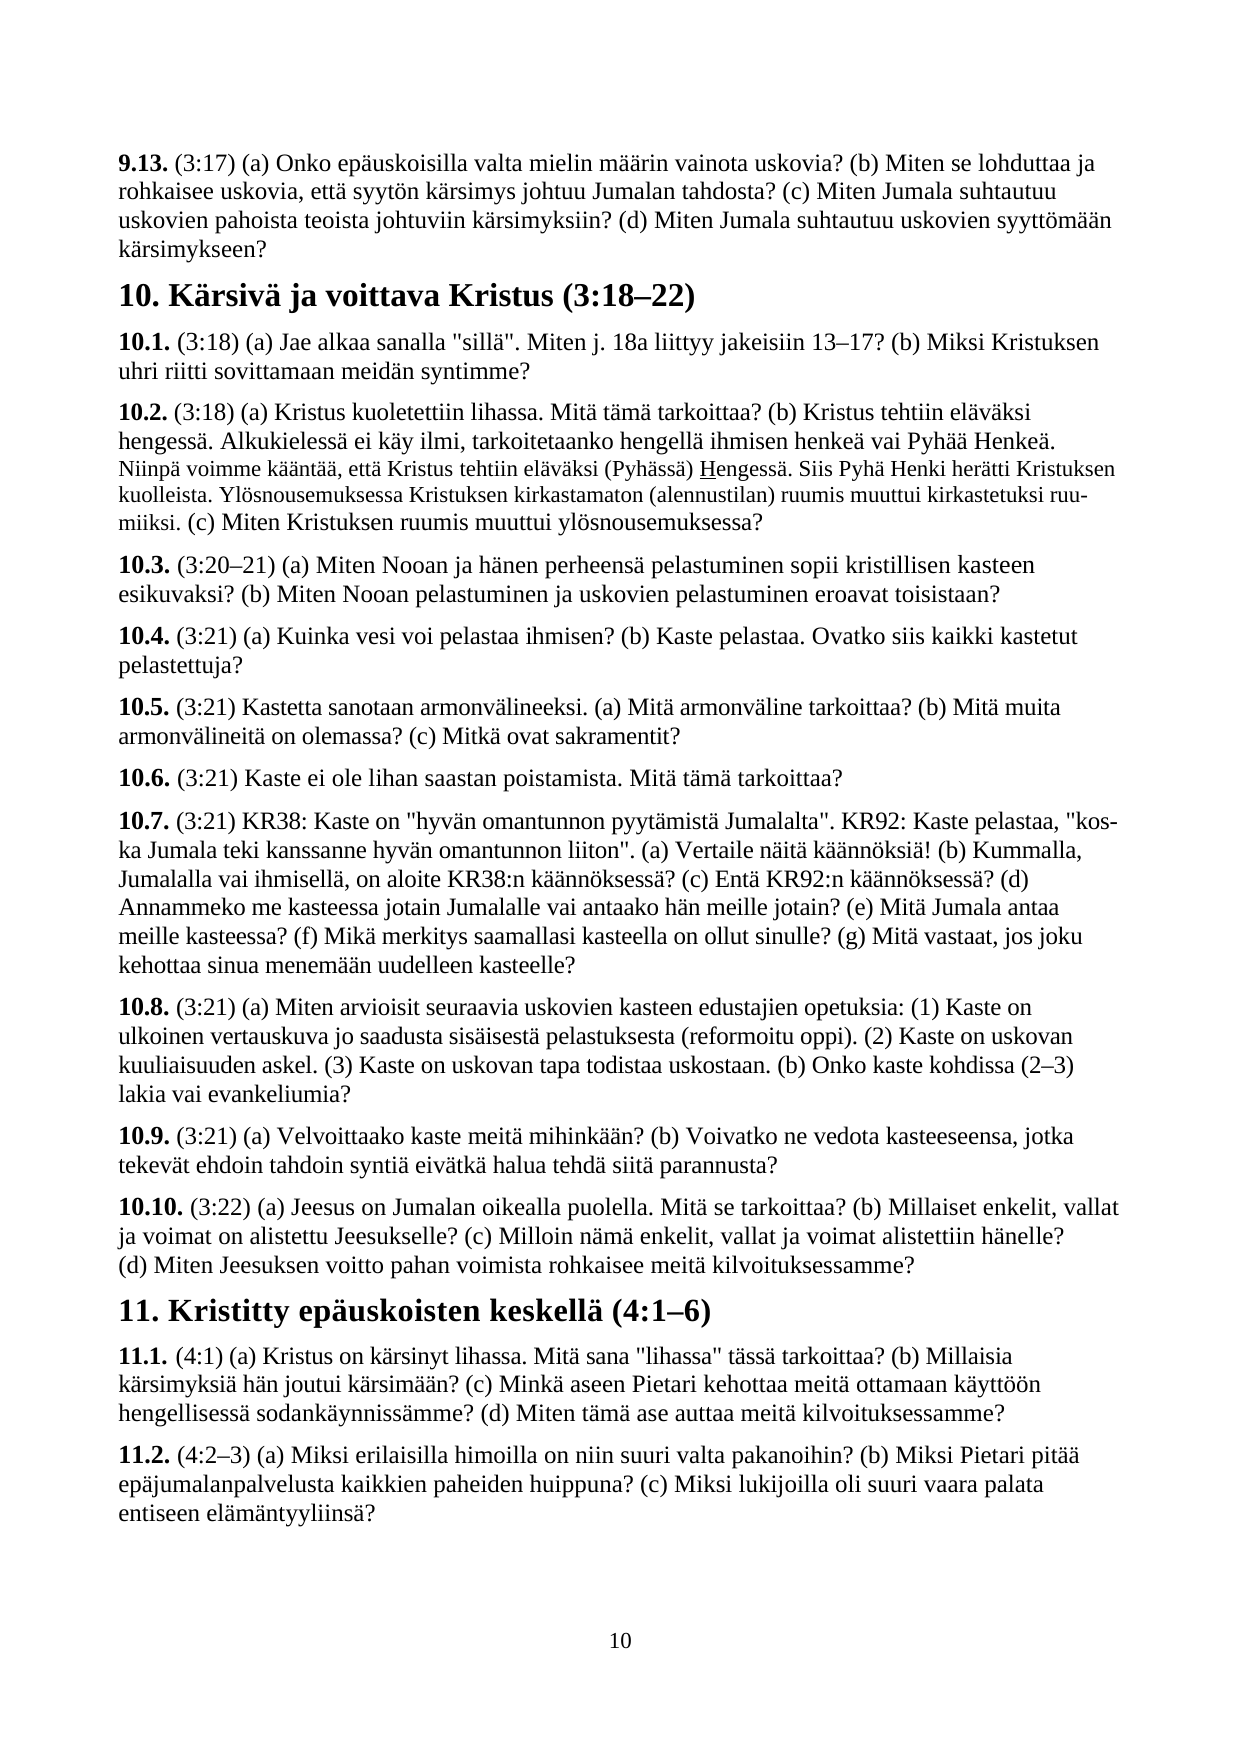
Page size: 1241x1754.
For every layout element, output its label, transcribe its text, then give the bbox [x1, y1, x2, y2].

text 11.2. (4:2–3) (a) Miksi erilaisilla himoilla on niin suuri valta pakanoihin? (b) Miksi Pietari pitää epäjumalanpalvelusta kaikkien paheiden huippuna? (c) Miksi lukijoilla oli suuri vaara palata entiseen elämäntyyliinsä? [118, 1439, 1122, 1527]
text 10.4. (3:21) (a) Kuinka vesi voi pelastaa ihmisen? (b) Kaste pelastaa. Ovatko siis kaikki kastetut pelastettuja? [118, 620, 1122, 679]
text 10.2. (3:18) (a) Kristus kuoletettiin lihassa. Mitä tämä tarkoittaa? (b) Kristus tehtiin eläväksi hengessä. Alkukielessä ei käy ilmi, tarkoitetaanko hengellä ihmisen henkeä vai Pyhää Henkeä. Niinpä voimme kääntää, että Kristus tehtiin eläväksi (Pyhässä) Hengessä. Siis Pyhä Henki herätti Kristuksen kuolleista. Ylösnousemuksessa Kristuksen kirkastamaton (alennustilan) ruumis muuttui kirkastetuksi ruu-miiksi. (c) Miten Kristuksen ruumis muuttui ylösnousemuksessa? [118, 397, 1122, 536]
text 10.9. (3:21) (a) Velvoittaako kaste meitä mihinkään? (b) Voivatko ne vedota kasteeseensa, jotka tekevät ehdoin tahdoin syntiä eivätkä halua tehdä siitä parannusta? [118, 1120, 1122, 1179]
text 10.8. (3:21) (a) Miten arvioisit seuraavia uskovien kasteen edustajien opetuksia: (1) Kaste on ulkoinen vertauskuva jo saadusta sisäisestä pelastuksesta (reformoitu oppi). (2) Kaste on uskovan kuuliaisuuden askel. (3) Kaste on uskovan tapa todistaa uskostaan. (b) Onko kaste kohdissa (2–3) lakia vai evankeliumia? [118, 991, 1122, 1107]
text 10.3. (3:20–21) (a) Miten Nooan ja hänen perheensä pelastuminen sopii kristillisen kasteen esikuvaksi? (b) Miten Nooan pelastuminen ja uskovien pelastuminen eroavat toisistaan? [118, 549, 1122, 607]
text 10. Kärsivä ja voittava Kristus (3:18–22) [118, 275, 1122, 313]
text 11. Kristitty epäuskoisten keskellä (4:1–6) [118, 1291, 1122, 1328]
text 10.6. (3:21) Kaste ei ole lihan saastan poistamista. Mitä tämä tarkoittaa? [118, 762, 1122, 792]
text 10.1. (3:18) (a) Jae alkaa sanalla "sillä". Miten j. 18a liittyy jakeisiin 13–17? (b) Miksi Kristuksen uhri riitti sovittamaan meidän syntimme? [118, 326, 1122, 385]
text 9.13. (3:17) (a) Onko epäuskoisilla valta mielin määrin vainota uskovia? (b) Miten se lohduttaa ja rohkaisee uskovia, että syytön kärsimys johtuu Jumalan tahdosta? (c) Miten Jumala suhtautuu uskovien pahoista teoista johtuviin kärsimyksiin? (d) Miten Jumala suhtautuu uskovien syyttömään kärsimykseen? [118, 148, 1122, 263]
text 10.10. (3:22) (a) Jeesus on Jumalan oikealla puolella. Mitä se tarkoittaa? (b) Millaiset enkelit, vallat ja voimat on alistettu Jeesukselle? (c) Milloin nämä enkelit, vallat ja voimat alistettiin hänelle? (d) Miten Jeesuksen voitto pahan voimista rohkaisee meitä kilvoituksessamme? [118, 1191, 1122, 1279]
text 11.1. (4:1) (a) Kristus on kärsinyt lihassa. Mitä sana "lihassa" tässä tarkoittaa? (b) Millaisia kärsimyksiä hän joutui kärsimään? (c) Minkä aseen Pietari kehottaa meitä ottamaan käyttöön hengellisessä sodankäynnissämme? (d) Miten tämä ase auttaa meitä kilvoituksessamme? [118, 1341, 1122, 1427]
text 10.7. (3:21) KR38: Kaste on "hyvän omantunnon pyytämistä Jumalalta". KR92: Kaste pelastaa, "kos-ka Jumala teki kanssanne hyvän omantunnon liiton". (a) Vertaile näitä käännöksiä! (b) Kummalla, Jumalalla vai ihmisellä, on aloite KR38:n käännöksessä? (c) Entä KR92:n käännöksessä? (d) Annammeko me kasteessa jotain Jumalalle vai antaako hän meille jotain? (e) Mitä Jumala antaa meille kasteessa? (f) Mikä merkitys saamallasi kasteella on ollut sinulle? (g) Mitä vastaat, jos joku kehottaa sinua menemään uudelleen kasteelle? [118, 805, 1122, 979]
text 10.5. (3:21) Kastetta sanotaan armonvälineeksi. (a) Mitä armonväline tarkoittaa? (b) Mitä muita armonvälineitä on olemassa? (c) Mitkä ovat sakramentit? [118, 691, 1122, 750]
